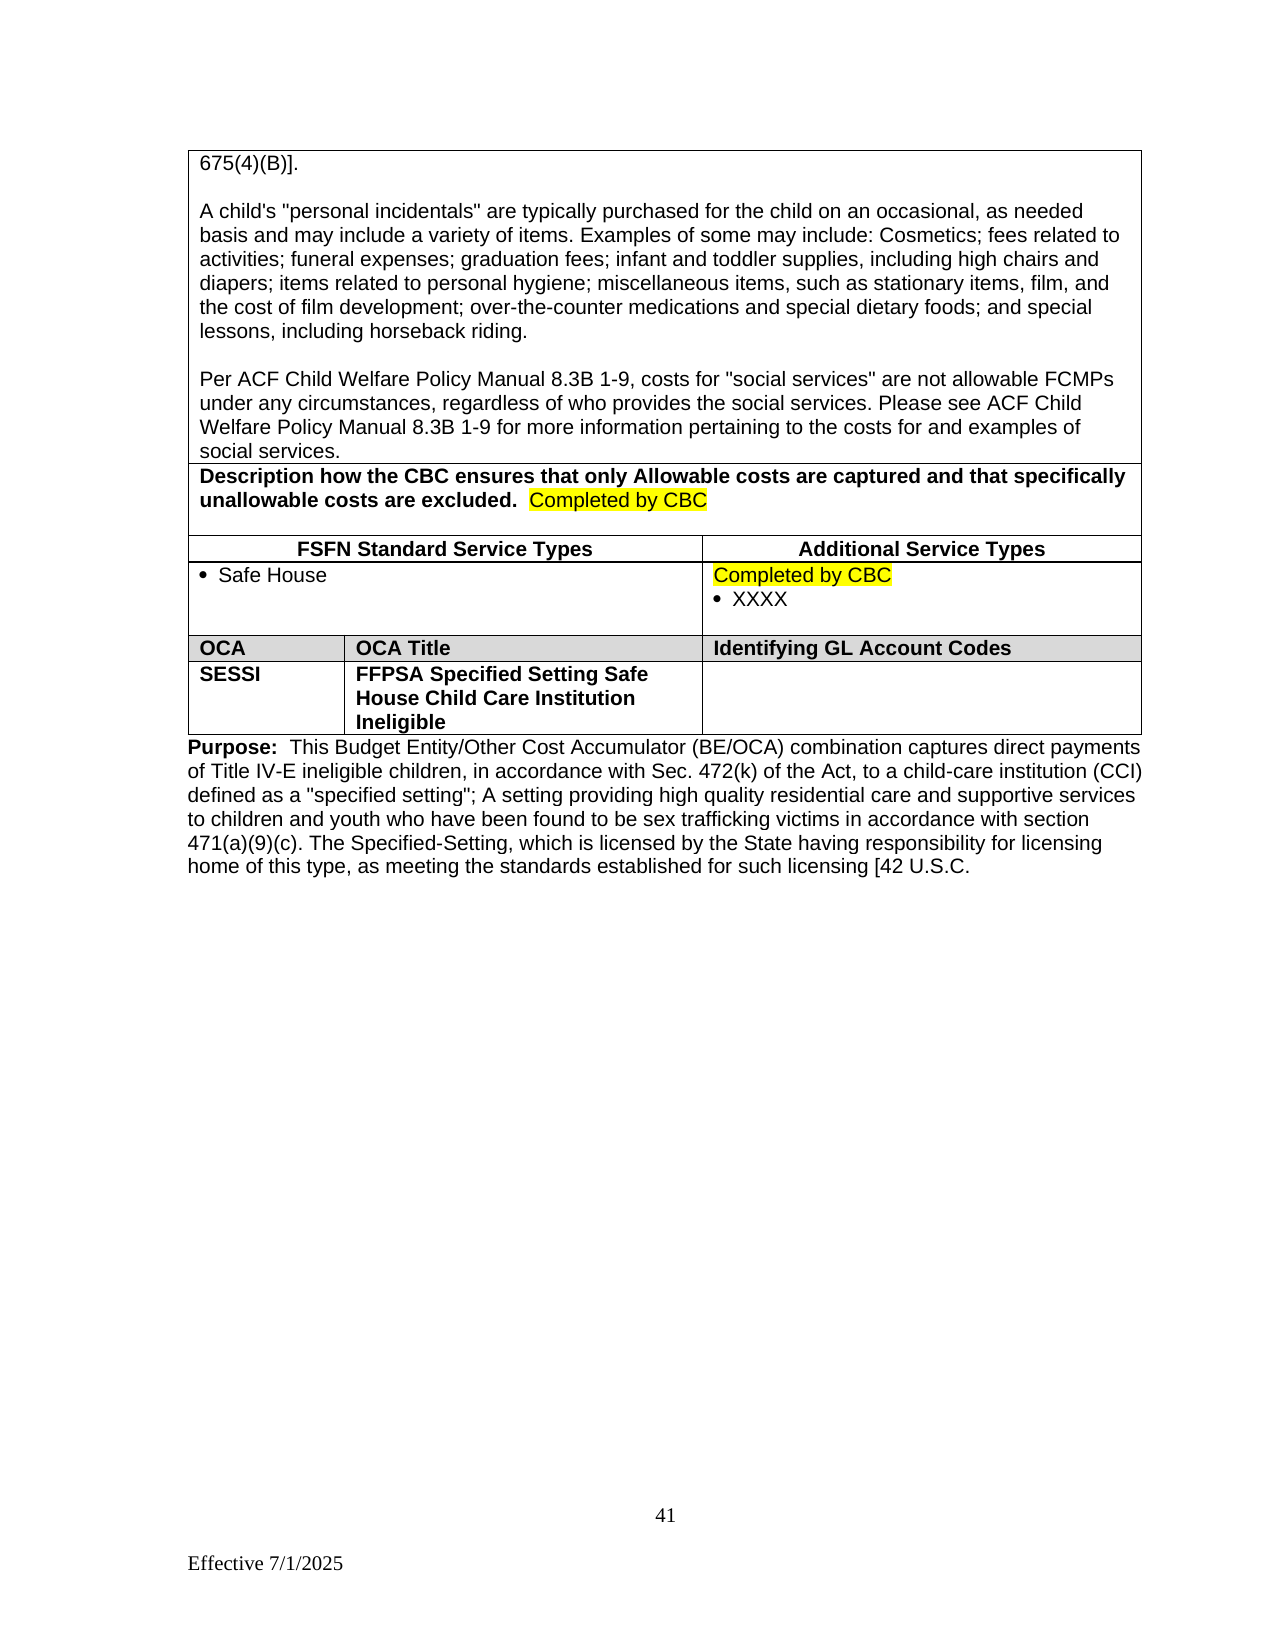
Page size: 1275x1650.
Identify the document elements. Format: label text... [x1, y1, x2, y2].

table_cell Identifying GL Account Codes [703, 636, 1141, 661]
table_cell Safe House [189, 563, 702, 634]
table_cell FSFN Standard Service Types [189, 536, 702, 561]
table_cell Purpose: This Budget Entity/Other Cost Accumulator (BE/OCA) combination captures direct payments of Title IV-E eligible children, in accordance with Sec. 472(k) of the Act, to a child-care institution (CCI) defined as a "specified setting"; A setting providing high quality residential care and supportive services to children and youth who have been found to be sex trafficking victims in accordance with section 471(a)(9)(c). The Specified-Setting, which is licensed by the State having responsibility for licensing home of this type, as meeting the standards established for such licensing [42 U.S.C.672(c). These direct "foster care maintenance payments" (FCMP) are to cover the cost of (and the cost of providing) food, clothing, shelter, daily supervision, school supplies, a child's personal incidentals, liability insurance with respect to a child, reasonable travel to the child's home for visitation, and reasonable travel for the child to remain in the school in which the child is enrolled at the time of placement[42 U.S.C. 675(4)(A)]. Note: If the child placed in a CCI is the parent of a child who is in the same facility and payments described in Section 475(4)(A) of the Act are being made with respect to such child, the FCMPs shall also include such amounts as may be necessary to cover the cost of the items described in Section 475(4)(A) of the Act, with respect to such child [42 U.S.C. 675(4)(B)]. A child's "personal incidentals" are typically purchased for the child on an occasional, as needed basis and may include a variety of items. Examples of some may include: Cosmetics; fees related to activities; funeral expenses; graduation fees; infant and toddler supplies, including high chairs and diapers; items related to personal hygiene; miscellaneous items, such as stationary items, film, and the cost of film development; over-the-counter medications and special dietary foods; and special lessons, including horseback riding. Per ACF Child Welfare Policy Manual 8.3B 1-9, costs for "social services" are not allowable FCMPs under any circumstances, regardless of who provides the social services. Please see ACF Child Welfare Policy Manual 8.3B 1-9 for more information pertaining to the costs for and examples of social services. [189, 151, 1141, 462]
table_cell FFPSA Specified Setting Safe House Child Care Institution Ineligible [345, 662, 702, 733]
table_cell OCA Title [345, 636, 702, 661]
table_cell [703, 662, 1141, 733]
table_cell Completed by CBC XXXX [703, 563, 1141, 634]
table_cell Description how the CBC ensures that only Allowable costs are captured and that specifically unallowable costs are excluded. Completed by CBC [189, 464, 1141, 535]
table_cell Additional Service Types [703, 536, 1141, 561]
table_cell SESSI [189, 662, 344, 733]
table_cell OCA [189, 636, 344, 661]
